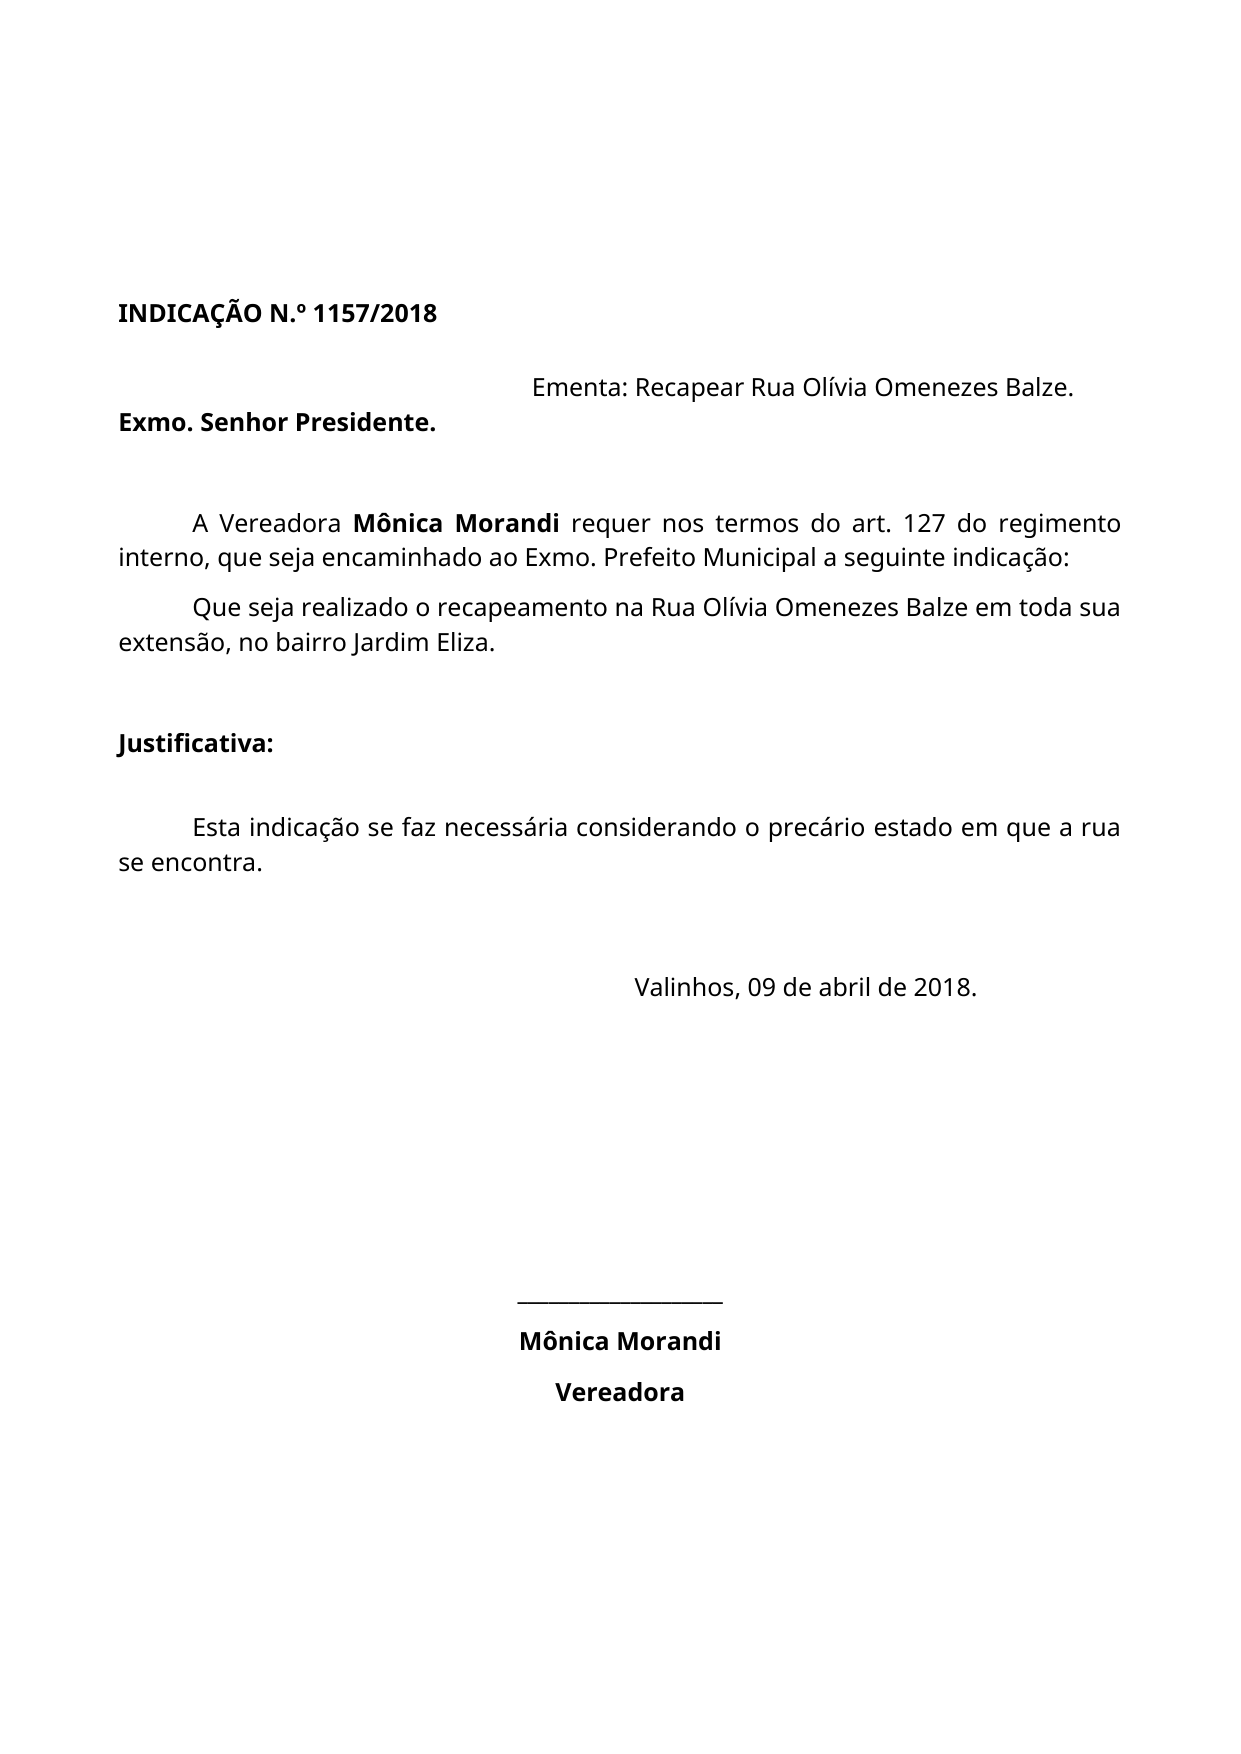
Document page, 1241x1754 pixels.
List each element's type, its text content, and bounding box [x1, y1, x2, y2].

text Justificativa: [118, 725, 1122, 759]
text ____________________ [118, 1273, 1122, 1307]
text Esta indicação se faz necessária considerando o precário estado em que a rua se encontra. [118, 810, 1122, 878]
text Ementa: Recapear Rua Olívia Omenezes Balze. [532, 370, 1122, 404]
text INDICAÇÃO N.º 1157/2018 [118, 295, 1122, 329]
text A Vereadora Mônica Morandi requer nos termos do art. 127 do regimento interno, que seja encaminhado ao Exmo. Prefeito Municipal a seguinte indicação: [118, 505, 1122, 573]
text Vereadora [118, 1374, 1122, 1408]
text Exmo. Senhor Presidente. [118, 404, 1122, 438]
text Valinhos, 09 de abril de 2018. [118, 969, 1122, 1003]
text Que seja realizado o recapeamento na Rua Olívia Omenezes Balze em toda sua extensão, no bairro Jardim Eliza. [118, 590, 1122, 658]
text Mônica Morandi [118, 1324, 1122, 1358]
